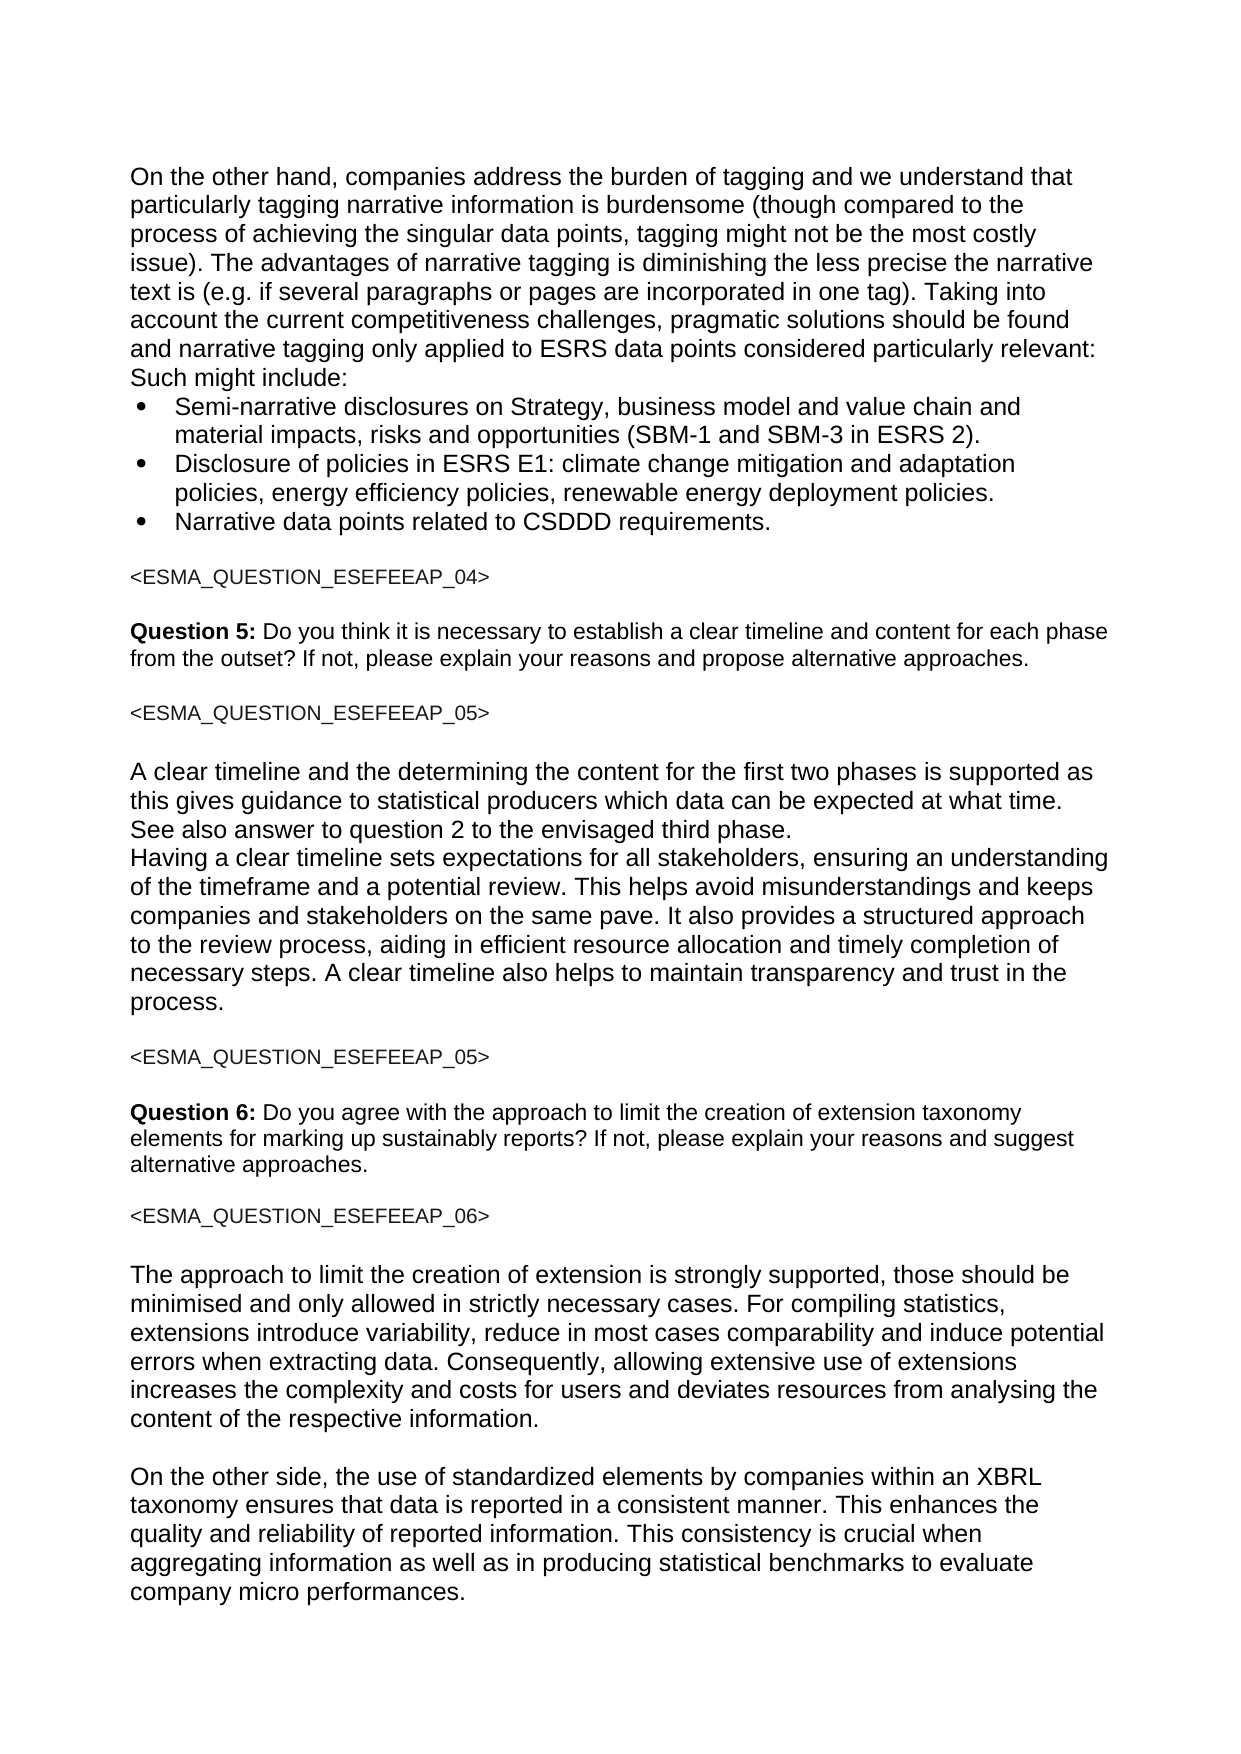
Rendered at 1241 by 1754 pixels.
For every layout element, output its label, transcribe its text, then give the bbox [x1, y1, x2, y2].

text On the other side, the use of standardized elements by companies within an XBRL taxonomy ensures that data is reported in a consistent manner. This enhances the quality and reliability of reported information. This consistency is crucial when aggregating information as well as in producing statistical benchmarks to evaluate company micro performances. [130, 1461, 1110, 1605]
text <ESMA_QUESTION_ESEFEEAP_05> [130, 1045, 1110, 1069]
text <ESMA_QUESTION_ESEFEEAP_05> [130, 671, 1110, 725]
text A clear timeline and the determining the content for the first two phases is supported as this gives guidance to statistical producers which data can be expected at what time. See also answer to question 2 to the envisaged third phase. [130, 757, 1110, 843]
list Semi-narrative disclosures on Strategy, business model and value chain and material impacts, risks and opportunities (SBM-1 and SBM-3 in ESRS 2). [137, 392, 1110, 449]
text <ESMA_QUESTION_ESEFEEAP_06> [130, 1204, 1110, 1228]
list Disclosure of policies in ESRS E1: climate change mitigation and adaptation policies, energy efficiency policies, renewable energy deployment policies. [137, 449, 1110, 507]
text Question 6: Do you agree with the approach to limit the creation of extension taxonomy elements for marking up sustainably reports? If not, please explain your reasons and suggest alternative approaches. [130, 1098, 1110, 1178]
text Having a clear timeline sets expectations for all stakeholders, ensuring an understanding of the timeframe and a potential review. This helps avoid misunderstandings and keeps companies and stakeholders on the same pave. It also provides a structured approach to the review process, aiding in efficient resource allocation and timely completion of necessary steps. A clear timeline also helps to maintain transparency and trust in the process. [130, 843, 1110, 1016]
list Narrative data points related to CSDDD requirements. [137, 507, 1110, 536]
text <ESMA_QUESTION_ESEFEEAP_04> [130, 564, 1110, 588]
text Question 5: Do you think it is necessary to establish a clear timeline and content for each phase from the outset? If not, please explain your reasons and propose alternative approaches. [130, 618, 1110, 671]
text The approach to limit the creation of extension is strongly supported, those should be minimised and only allowed in strictly necessary cases. For compiling statistics, extensions introduce variability, reduce in most cases comparability and induce potential errors when extracting data. Consequently, allowing extensive use of extensions increases the complexity and costs for users and deviates resources from analysing the content of the respective information. [130, 1260, 1110, 1433]
text On the other hand, companies address the burden of tagging and we understand that particularly tagging narrative information is burdensome (though compared to the process of achieving the singular data points, tagging might not be the most costly issue). The advantages of narrative tagging is diminishing the less precise the narrative text is (e.g. if several paragraphs or pages are incorporated in one tag). Taking into account the current competitiveness challenges, pragmatic solutions should be found and narrative tagging only applied to ESRS data points considered particularly relevant: Such might include: [130, 162, 1110, 392]
